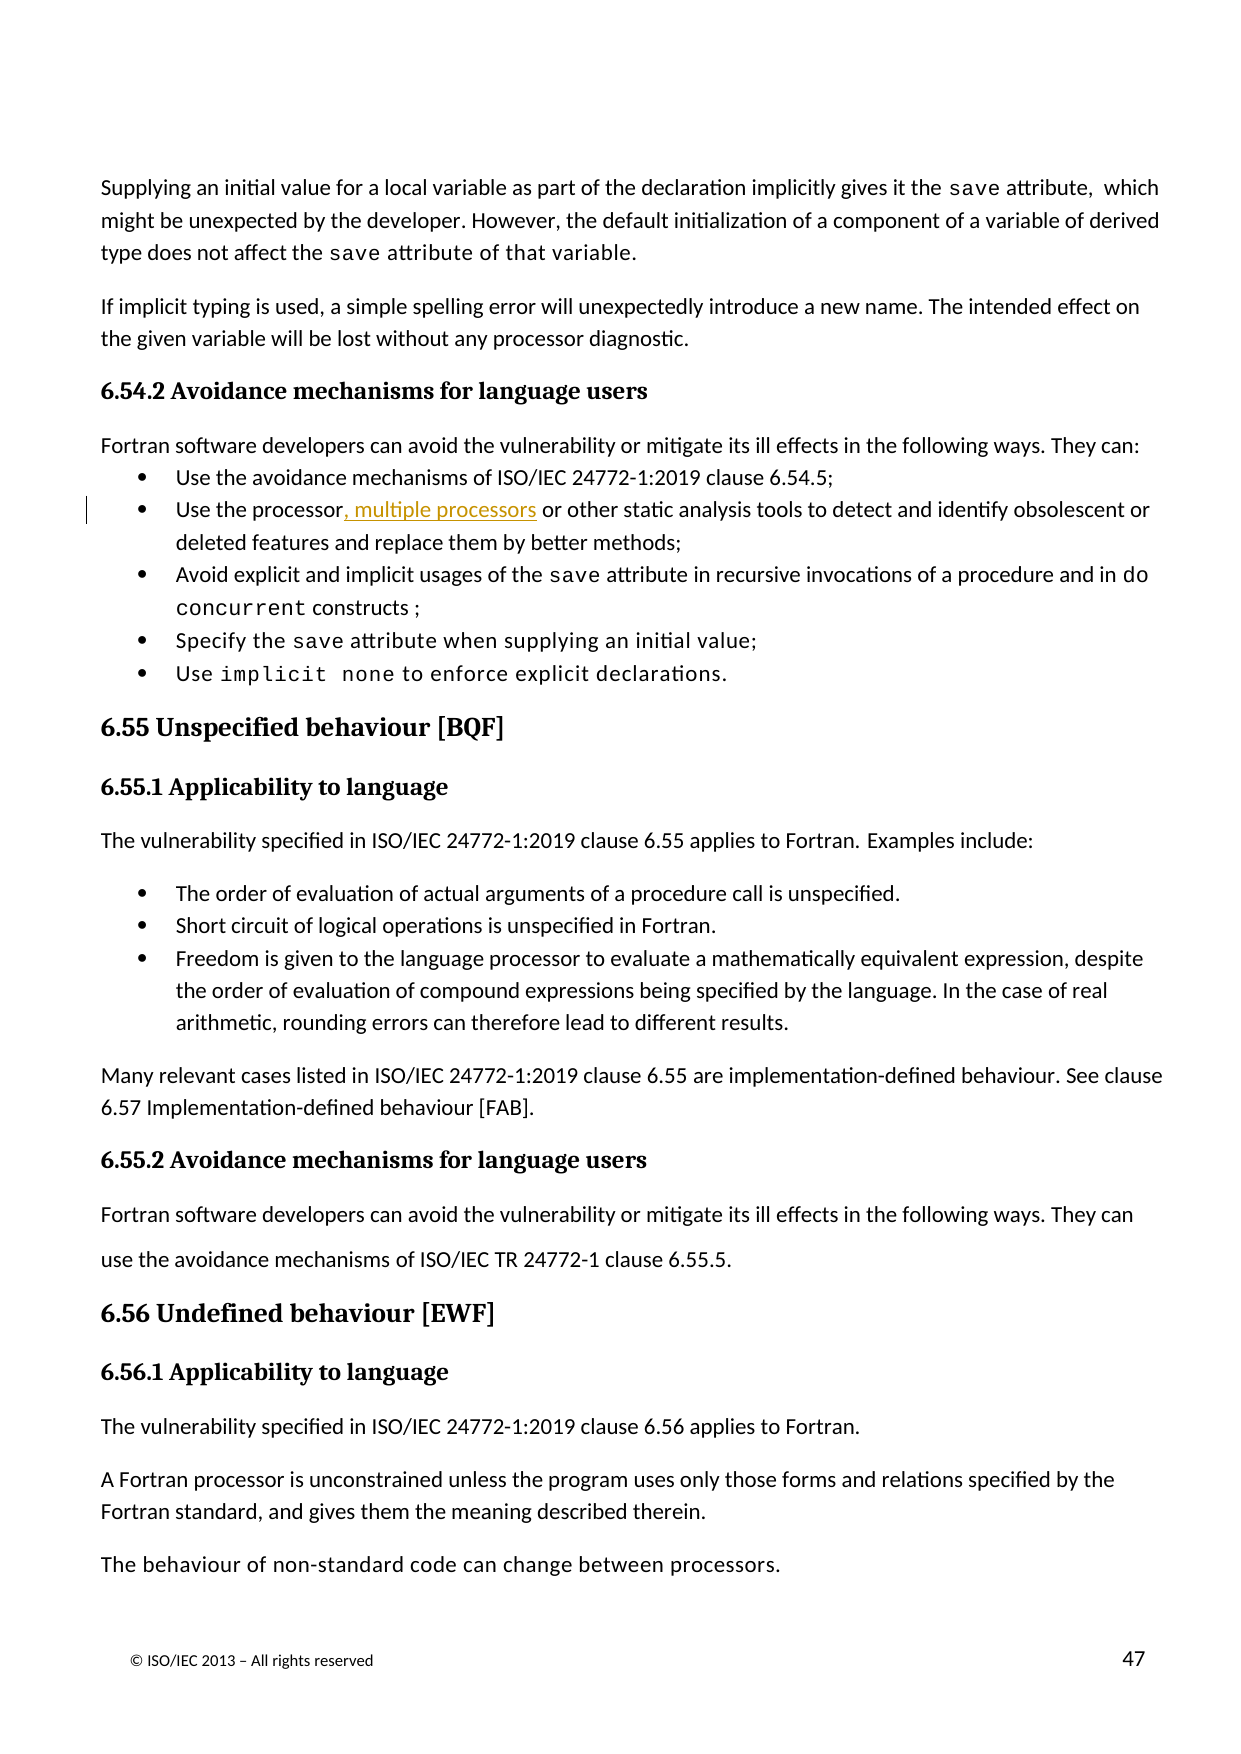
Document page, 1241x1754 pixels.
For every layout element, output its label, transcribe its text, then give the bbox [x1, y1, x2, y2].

list Fortran software developers can avoid the vulnerability or mitigate its ill effects in the following ways. They can: [101, 431, 1164, 459]
text 6.55.2 Avoidance mechanisms for language users [101, 1146, 1164, 1175]
subtitle 6.56 Undefined behaviour [EWF] [101, 1298, 1164, 1329]
text Use the processor or other static analysis tools to detect and identify obsolescent or deleted features and replace them by better methods; [138, 496, 1164, 556]
text 6.55.1 Applicability to language [101, 773, 1164, 801]
list Fortran software developers can avoid the vulnerability or mitigate its ill effects in the following ways. They can [101, 1200, 1164, 1228]
text A Fortran processor is unconstrained unless the program uses only those forms and relations specified by the Fortran standard, and gives them the meaning described therein. [101, 1465, 1164, 1525]
text The vulnerability specified in ISO/IEC 24772-1:2019 clause 6.56 applies to Fortran. [101, 1412, 1164, 1440]
text The vulnerability specified in ISO/IEC 24772-1:2019 clause 6.55 applies to Fortran. Examples include: [101, 826, 1164, 854]
text Supplying an initial value for a local variable as part of the declaration implicitly gives it the save attribute, which might be unexpected by the developer. However, the default initialization of a component of a variable of derived type does not affect the save attribute of that variable. [101, 173, 1164, 267]
text If implicit typing is used, a simple spelling error will unexpectedly introduce a new name. The intended effect on the given variable will be lost without any processor diagnostic. [101, 292, 1164, 352]
text Specify the save attribute when supplying an initial value; [138, 626, 1164, 654]
text Use implicit none to enforce explicit declarations. [138, 659, 1164, 687]
subtitle 6.55 Unspecified behaviour [BQF] [101, 712, 1164, 744]
text Use the avoidance mechanisms of ISO/IEC 24772-1:2019 clause 6.54.5; [138, 463, 1164, 491]
text 6.56.1 Applicability to language [101, 1358, 1164, 1387]
text Many relevant cases listed in ISO/IEC 24772-1:2019 clause 6.55 are implementation-defined behaviour. See clause 6.57 Implementation-defined behaviour [FAB]. [101, 1061, 1164, 1121]
text 6.54.2 Avoidance mechanisms for language users [101, 377, 1164, 406]
text The behaviour of non-standard code can change between processors. [101, 1550, 1164, 1578]
text use the avoidance mechanisms of ISO/IEC TR 24772-1 clause 6.55.5. [101, 1245, 1164, 1273]
list Short circuit of logical operations is unspecified in Fortran. [138, 912, 1164, 940]
list The order of evaluation of actual arguments of a procedure call is unspecified. [138, 879, 1164, 907]
list Freedom is given to the language processor to evaluate a mathematically equivalent expression, despite the order of evaluation of compound expressions being specified by the language. In the case of real arithmetic, rounding errors can therefore lead to different results. [138, 944, 1164, 1036]
text Avoid explicit and implicit usages of the save attribute in recursive invocations of a procedure and in do concurrent constructs ; [138, 560, 1164, 622]
